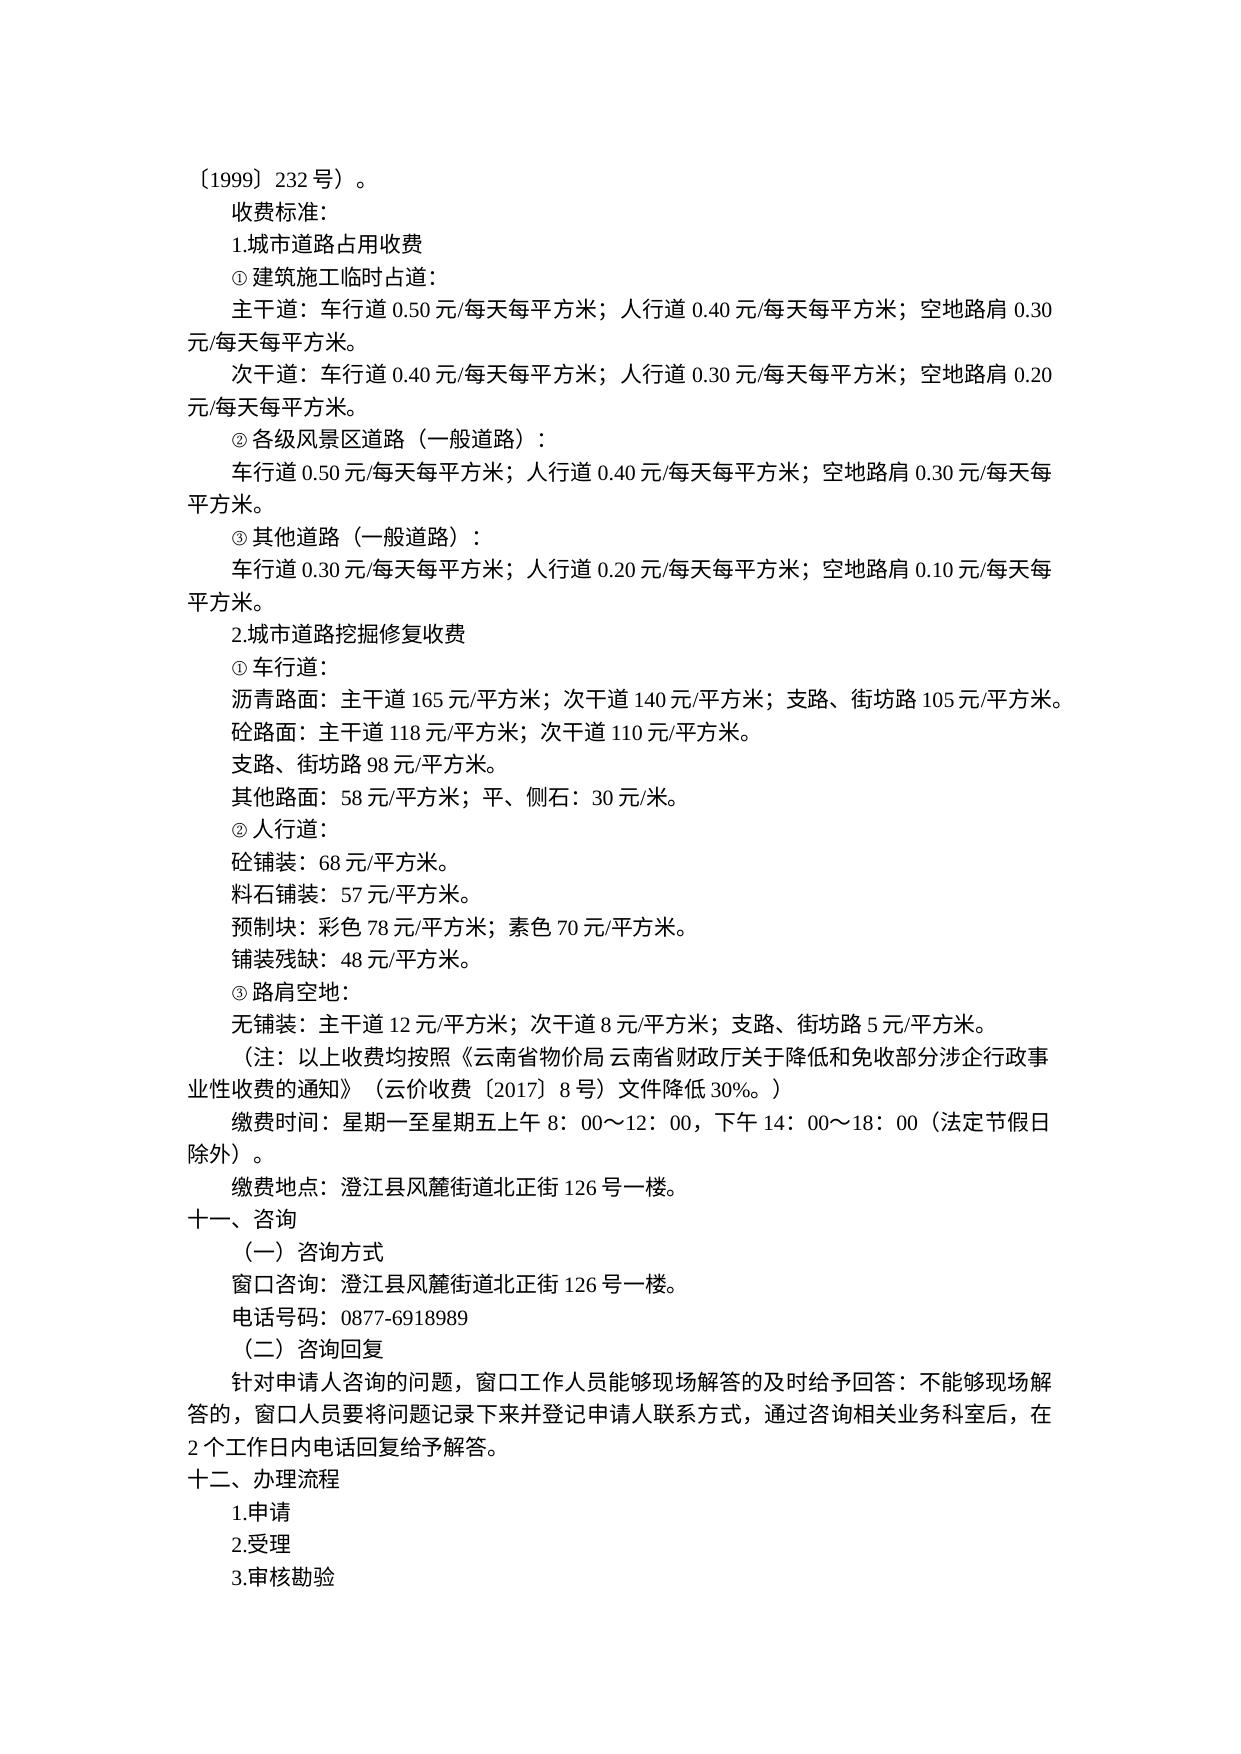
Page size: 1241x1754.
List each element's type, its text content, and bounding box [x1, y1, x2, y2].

text 2.受理 [187, 1527, 1053, 1559]
text 车行道0.50元/每天每平方米；人行道0.40元/每天每平方米；空地路肩0.30元/每天每平方米。 [187, 454, 1053, 519]
text 2.城市道路挖掘修复收费 [187, 617, 1053, 649]
text 料石铺装：57元/平方米。 [187, 877, 1053, 909]
text 1.城市道路占用收费 [187, 227, 1053, 259]
text ②各级风景区道路（一般道路）： [187, 422, 1053, 454]
text ①车行道： [187, 649, 1053, 682]
text （注：以上收费均按照《云南省物价局 云南省财政厅关于降低和免收部分涉企行政事业性收费的通知》（云价收费〔2017〕8号）文件降低30%。） [187, 1039, 1053, 1104]
text 3.审核勘验 [187, 1559, 1053, 1592]
text ②人行道： [187, 812, 1053, 844]
text （二）咨询回复 [187, 1332, 1053, 1364]
text 十二、办理流程 [187, 1462, 1053, 1494]
text ③其他道路（一般道路）： [187, 519, 1053, 552]
text 无铺装：主干道12元/平方米；次干道8元/平方米；支路、街坊路5元/平方米。 [187, 1007, 1053, 1039]
text 窗口咨询：澄江县风麓街道北正街126号一楼。 [187, 1267, 1053, 1299]
text 其他路面：58元/平方米；平、侧石：30元/米。 [187, 779, 1053, 812]
text 铺装残缺：48元/平方米。 [187, 942, 1053, 974]
text 缴费时间：星期一至星期五上午8：00～12：00，下午14：00～18：00（法定节假日除外）。 [187, 1104, 1053, 1169]
text 预制块：彩色78元/平方米；素色70元/平方米。 [187, 909, 1053, 942]
text 砼铺装：68元/平方米。 [187, 844, 1053, 877]
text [187, 162, 1053, 194]
text ①建筑施工临时占道： [187, 259, 1053, 292]
text 1.申请 [187, 1494, 1053, 1527]
text 主干道：车行道0.50元/每天每平方米；人行道0.40元/每天每平方米；空地路肩0.30元/每天每平方米。 [187, 292, 1053, 357]
text 车行道0.30元/每天每平方米；人行道0.20元/每天每平方米；空地路肩0.10元/每天每平方米。 [187, 552, 1053, 617]
text 十一、咨询 [187, 1202, 1053, 1234]
text 电话号码：0877-6918989 [187, 1299, 1053, 1332]
text 针对申请人咨询的问题，窗口工作人员能够现场解答的及时给予回答：不能够现场解答的，窗口人员要将问题记录下来并登记申请人联系方式，通过咨询相关业务科室后，在2个工作日内电话回复给予解答。 [187, 1364, 1053, 1462]
text 次干道：车行道0.40元/每天每平方米；人行道0.30元/每天每平方米；空地路肩0.20元/每天每平方米。 [187, 357, 1053, 422]
text 支路、街坊路98元/平方米。 [187, 747, 1053, 779]
text 收费标准： [187, 194, 1053, 227]
text 缴费地点：澄江县风麓街道北正街126号一楼。 [187, 1169, 1053, 1202]
text 沥青路面：主干道165元/平方米；次干道140元/平方米；支路、街坊路105元/平方米。 [187, 682, 1053, 714]
text （一）咨询方式 [187, 1234, 1053, 1267]
text 砼路面：主干道118元/平方米；次干道110元/平方米。 [187, 714, 1053, 747]
text ③路肩空地： [187, 974, 1053, 1007]
